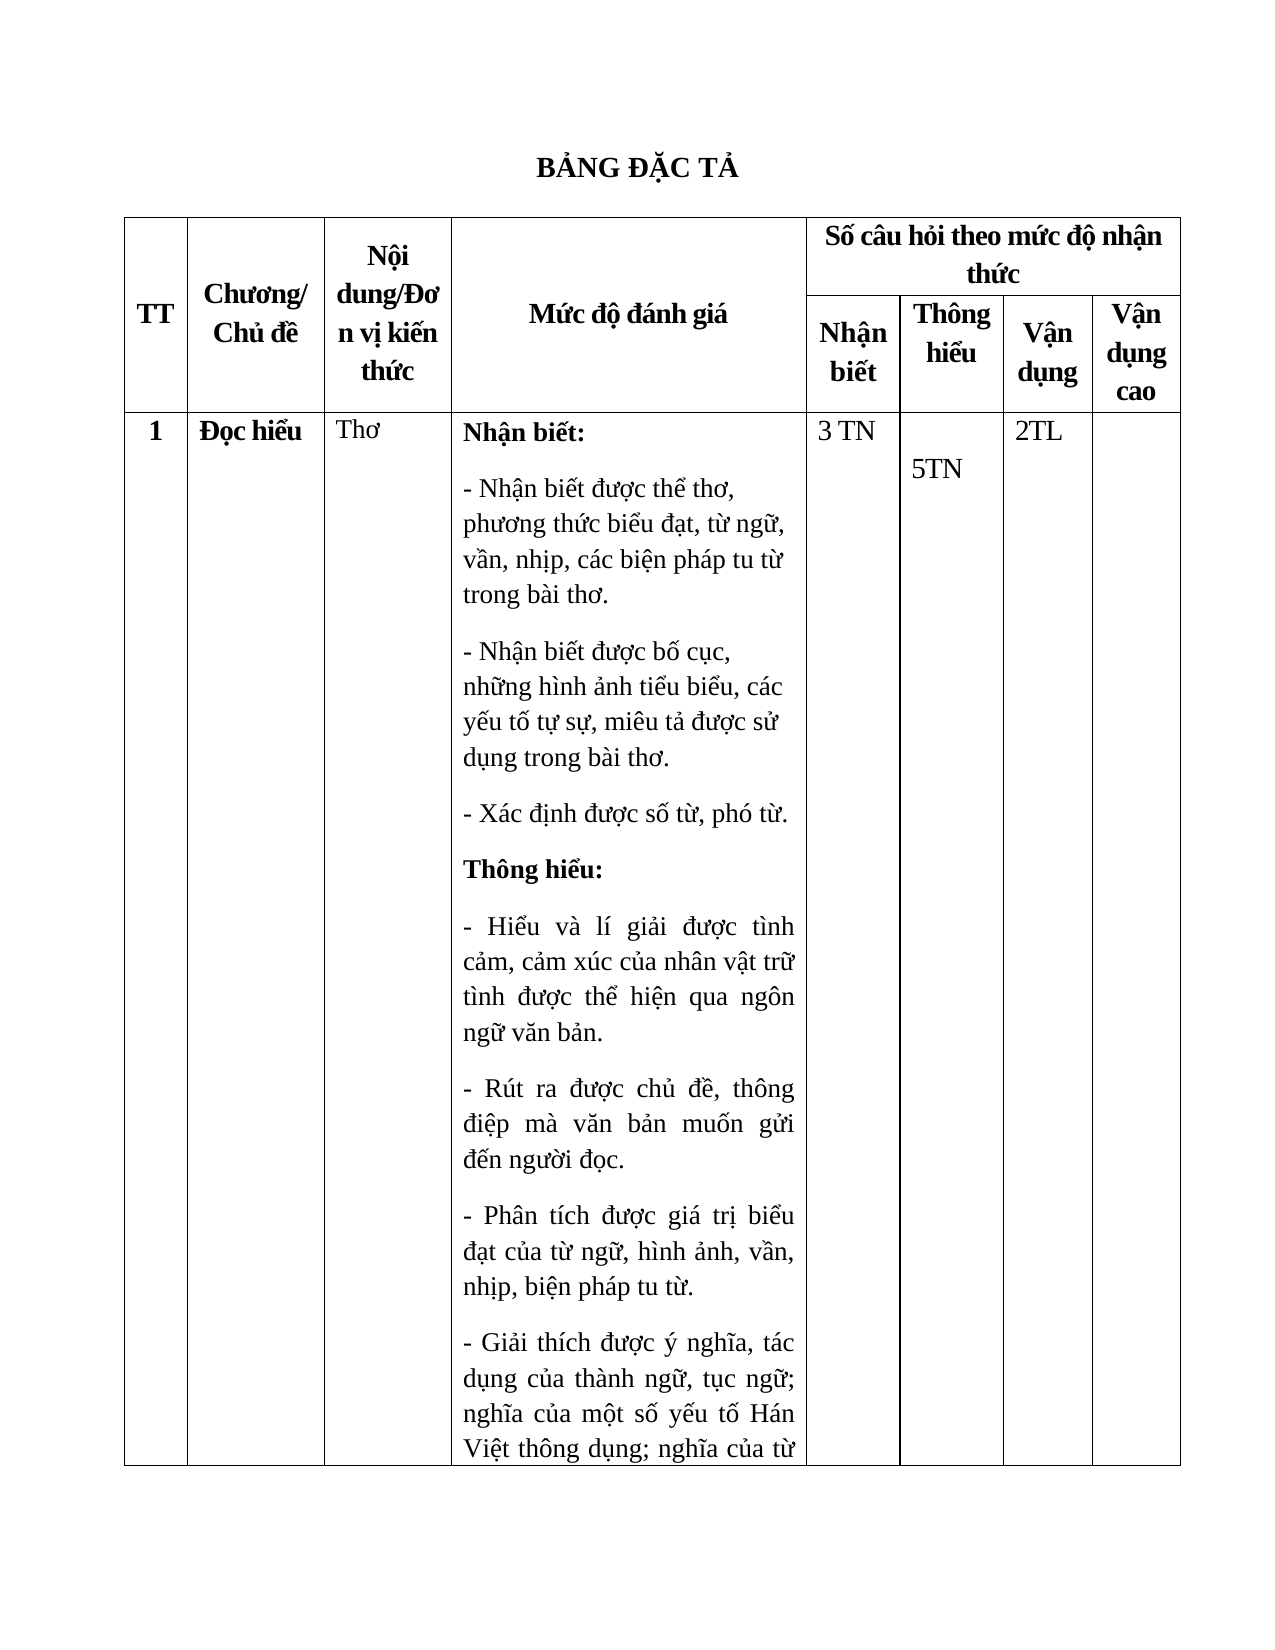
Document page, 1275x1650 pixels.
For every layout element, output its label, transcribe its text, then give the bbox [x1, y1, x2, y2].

table_header Nội dung/Đơn vị kiến thức [325, 218, 451, 412]
table_header Số câu hỏi theo mức độ nhận thức [807, 218, 1180, 295]
table_cell 5TN [901, 413, 1003, 1465]
table_cell Vận dụng cao [1093, 296, 1180, 412]
table_cell Thông hiểu [901, 296, 1003, 412]
table_cell Thơ [325, 413, 451, 1465]
table_cell [1093, 413, 1180, 1465]
table_cell Vận dụng [1004, 296, 1092, 412]
text BẢNG ĐẶC TẢ [150, 150, 1125, 183]
table_cell 3 TN [807, 413, 899, 1465]
table_header Mức độ đánh giá [452, 218, 806, 412]
table_cell 2TL [1004, 413, 1092, 1465]
table_cell 1 [125, 413, 187, 1465]
table_header TT [125, 218, 187, 412]
table_cell Nhận biết [807, 296, 899, 412]
table_cell Đọc hiểu [188, 413, 324, 1465]
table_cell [452, 413, 806, 1465]
table_header Chương/ Chủ đề [188, 218, 324, 412]
